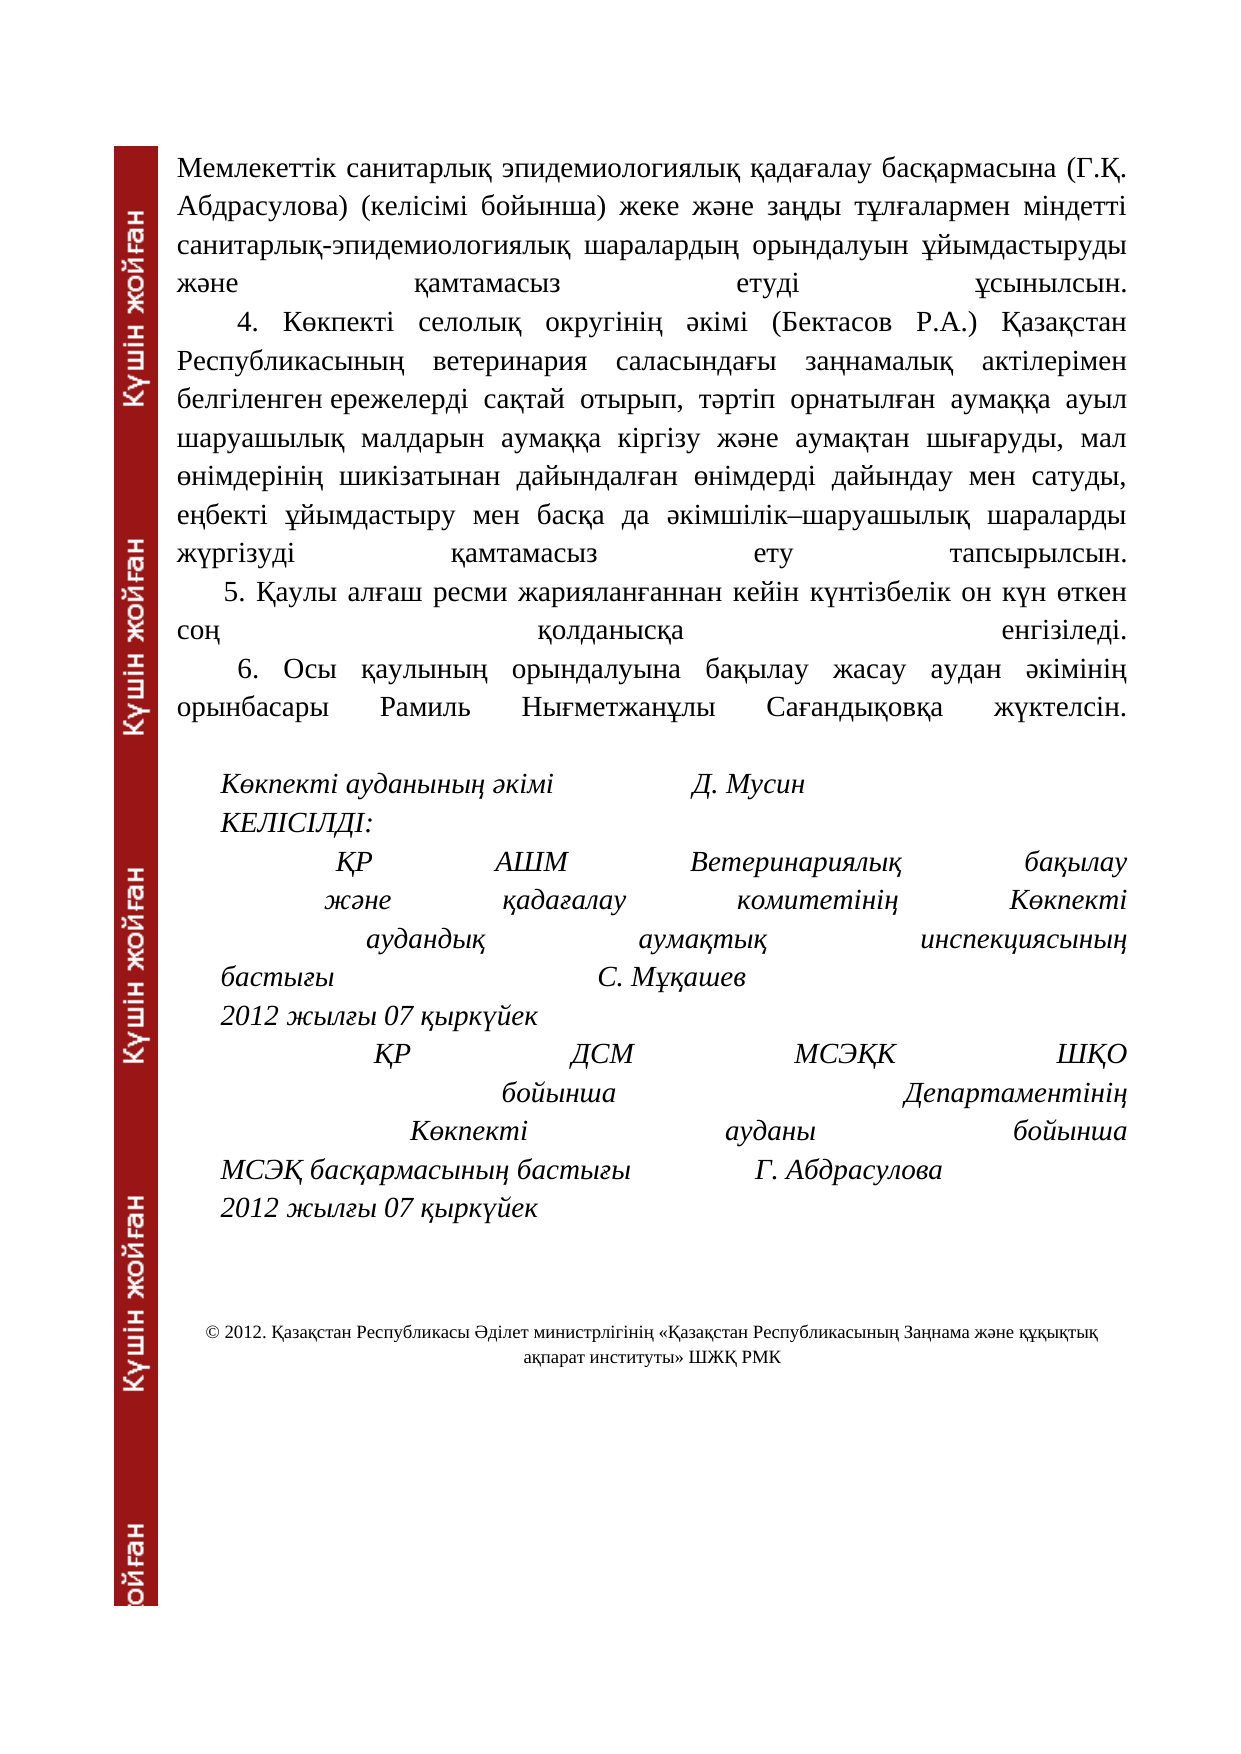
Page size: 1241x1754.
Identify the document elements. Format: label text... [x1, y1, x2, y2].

picture [114, 800, 158, 805]
picture [114, 1224, 158, 1321]
text ҚР ДСМ МСЭҚК ШҚО бойынша Департаментінің Көкпекті ауданы бойынша МСЭҚ басқармасының бастығы Г. Абдрасулова [112, 1036, 1128, 1186]
text 2012 жылғы 07 қыркүйек [112, 998, 1128, 1031]
text Көкпекті ауданының әкімі Д. Мусин [112, 767, 1128, 800]
picture [114, 1031, 158, 1036]
picture [114, 1186, 158, 1191]
text © 2012. Қазақстан Республикасы Әділет министрлігінің «Қазақстан Республикасының Заңнама және құқықтық ақпарат институты» ШЖҚ РМК [112, 1321, 1128, 1367]
picture [114, 993, 158, 998]
picture [114, 1367, 158, 1606]
text ҚР АШМ Ветеринариялық бақылау және қадағалау комитетінің Көкпекті аудандық аумақтық инспекциясының бастығы С. Мұқашев [112, 844, 1128, 993]
picture [114, 146, 158, 150]
text 2012 жылғы 07 қыркүйек [112, 1191, 1128, 1224]
picture [114, 839, 158, 844]
picture [114, 762, 158, 767]
text КЕЛІСІЛДІ: [112, 805, 1128, 839]
